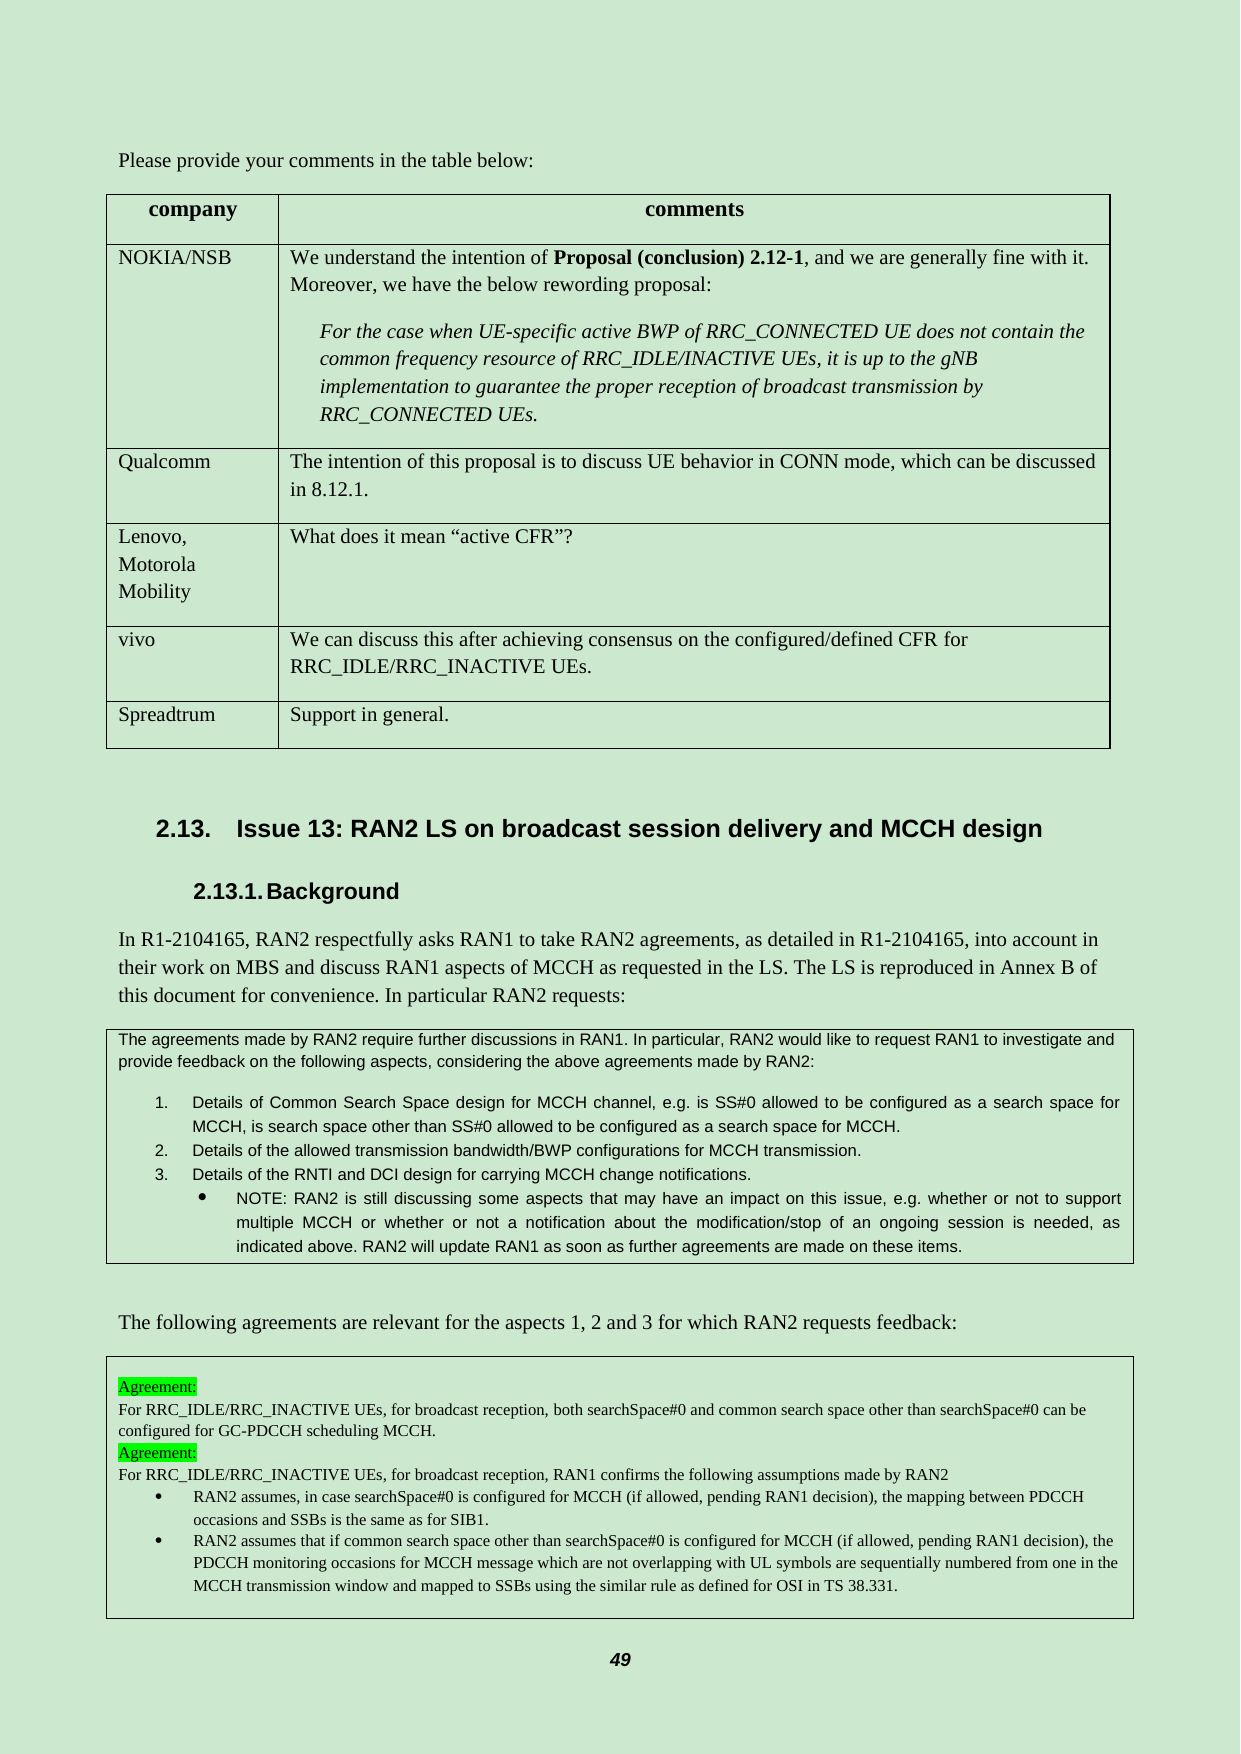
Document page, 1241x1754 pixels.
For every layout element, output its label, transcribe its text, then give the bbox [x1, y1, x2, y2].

table_cell Qualcomm [107, 449, 278, 523]
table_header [107, 1357, 1133, 1617]
table_header The agreements made by RAN2 require further discussions in RAN1. In particular, RAN2 would like to request RAN1 to investigate and provide feedback on the following aspects, considering the above agreements made by RAN2: Details of Common Search Space design for MCCH channel, e.g. is SS#0 allowed to be configured as a search space for MCCH, is search space other than SS#0 allowed to be configured as a search space for MCCH. Details of the allowed transmission bandwidth/BWP configurations for MCCH transmission. Details of the RNTI and DCI design for carrying MCCH change notifications. NOTE: RAN2 is still discussing some aspects that may have an impact on this issue, e.g. whether or not to support multiple MCCH or whether or not a notification about the modification/stop of an ongoing session is needed, as indicated above. RAN2 will update RAN1 as soon as further agreements are made on these items. [107, 1030, 1133, 1262]
table_cell vivo [107, 627, 278, 701]
subtitle Issue 13: RAN2 LS on broadcast session delivery and MCCH design [156, 814, 1122, 843]
table_cell Lenovo, Motorola Mobility [107, 524, 278, 626]
text In R1-2104165, RAN2 respectfully asks RAN1 to take RAN2 agreements, as detailed in R1-2104165, into account in their work on MBS and discuss RAN1 aspects of MCCH as requested in the LS. The LS is reproduced in Annex B of this document for convenience. In particular RAN2 requests: [118, 927, 1122, 1007]
table_cell Spreadtrum [107, 702, 278, 748]
text The following agreements are relevant for the aspects 1, 2 and 3 for which RAN2 requests feedback: [118, 1310, 1122, 1334]
table_cell We can discuss this after achieving consensus on the configured/defined CFR for RRC_IDLE/RRC_INACTIVE UEs. [279, 627, 1109, 701]
subtitle Background [193, 878, 1122, 905]
table_cell NOKIA/NSB [107, 245, 278, 448]
table_cell What does it mean “active CFR”? [279, 524, 1109, 626]
table_header comments [279, 195, 1109, 244]
table_cell We understand the intention of Proposal (conclusion) 2.12-1, and we are generally fine with it. Moreover, we have the below rewording proposal: For the case when UE-specific active BWP of RRC_CONNECTED UE does not contain the common frequency resource of RRC_IDLE/INACTIVE UEs, it is up to the gNB implementation to guarantee the proper reception of broadcast transmission by RRC_CONNECTED UEs. [279, 245, 1109, 448]
table_cell The intention of this proposal is to discuss UE behavior in CONN mode, which can be discussed in 8.12.1. [279, 449, 1109, 523]
table_header company [107, 195, 278, 244]
table_cell Support in general. [279, 702, 1109, 748]
text Please provide your comments in the table below: [118, 148, 1122, 172]
